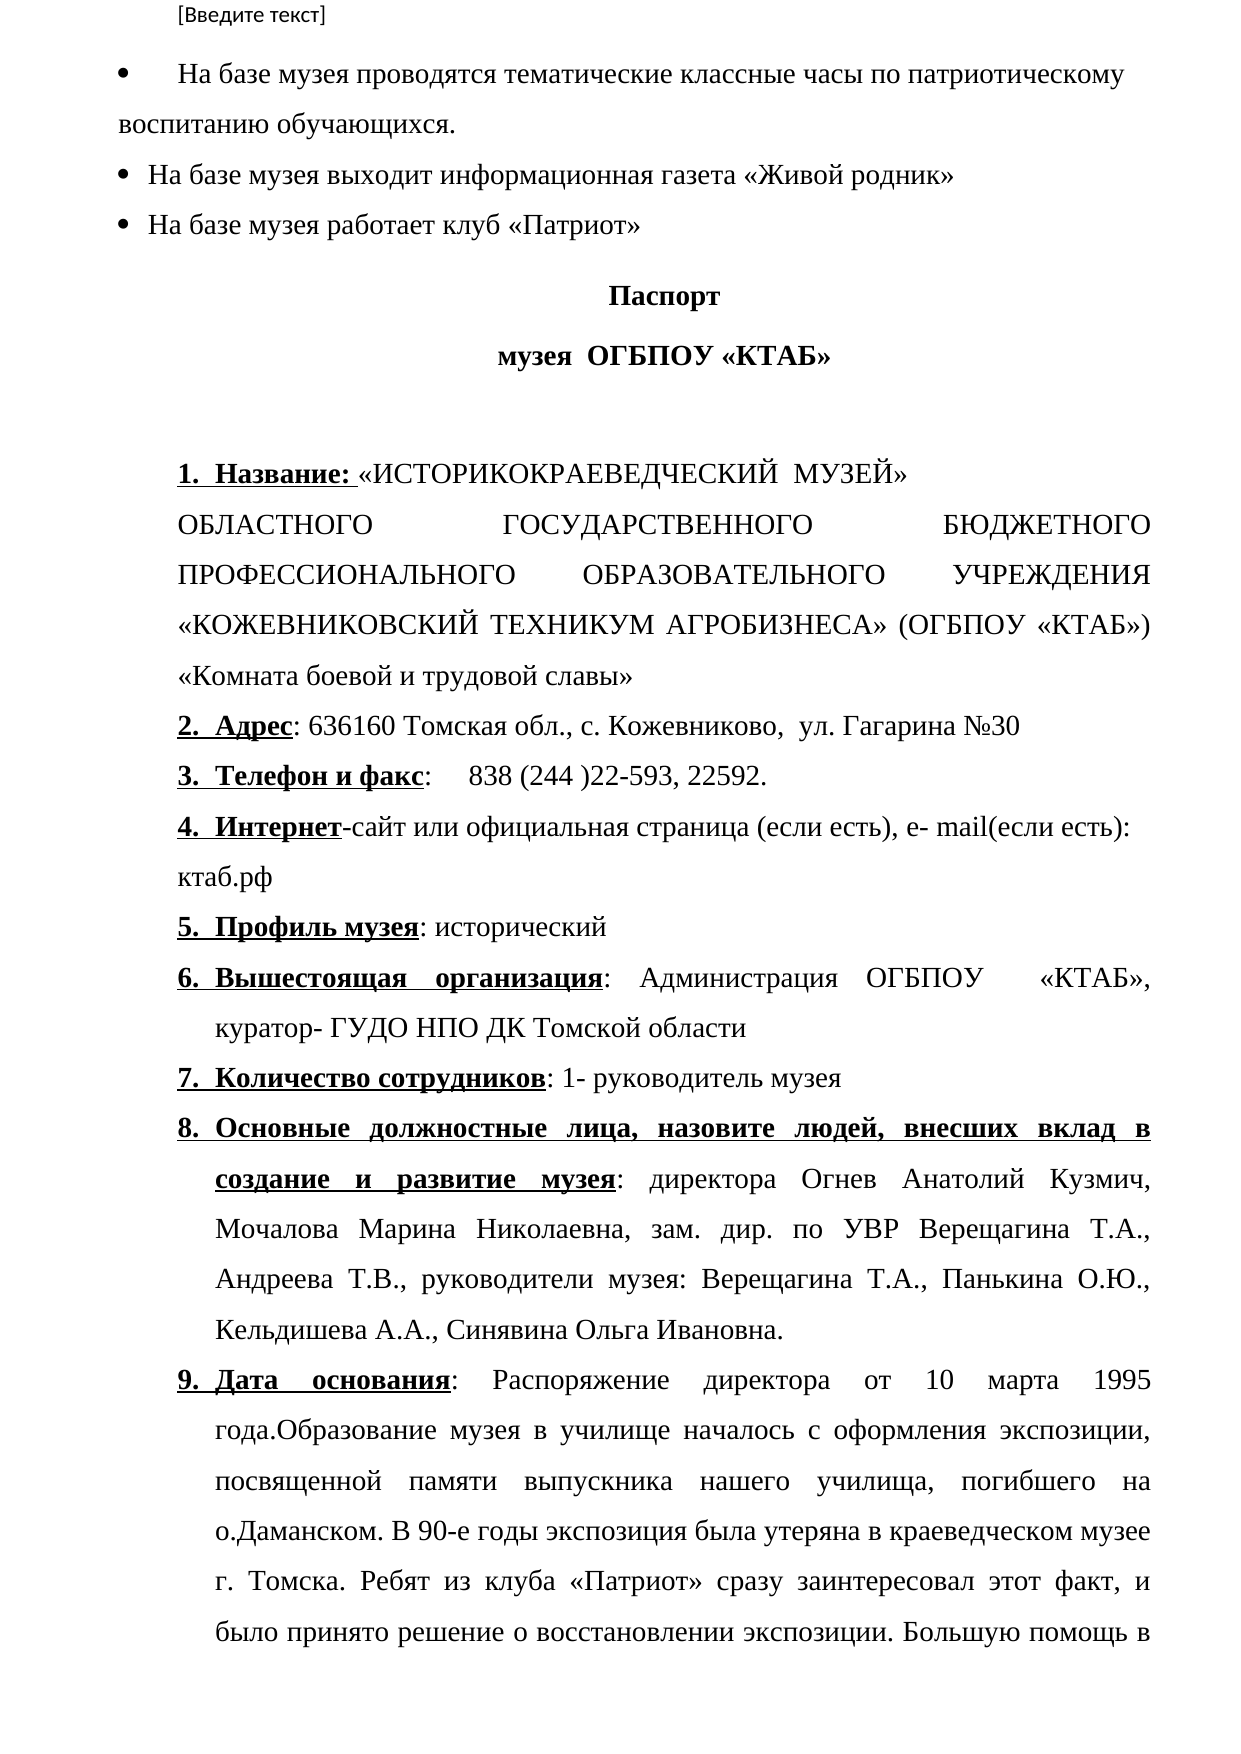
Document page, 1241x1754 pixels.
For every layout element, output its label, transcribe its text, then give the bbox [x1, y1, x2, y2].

text музея ОГБПОУ «КТАБ» [177, 338, 1152, 371]
list Телефон и факс: 838 (244 )22-593, 22592. [177, 758, 1152, 792]
list На базе музея проводятся тематические классные часы по патриотическому воспитанию обучающихся. [118, 56, 1152, 140]
list Основные должностные лица, назовите людей, внесших вклад в создание и развитие музея: директора Огнев Анатолий Кузмич, Мочалова Марина Николаевна, зам. дир. по УВР Верещагина Т.А., Андреева Т.В., руководители музея: Верещагина Т.А., Панькина О.Ю., Кельдишева А.А., Синявина Ольга Ивановна. [177, 1111, 1152, 1345]
text Паспорт [177, 278, 1152, 312]
list ОБЛАСТНОГО ГОСУДАРСТВЕННОГО БЮДЖЕТНОГО ПРОФЕССИОНАЛЬНОГО ОБРАЗОВАТЕЛЬНОГО УЧРЕЖДЕНИЯ «КОЖЕВНИКОВСКИЙ ТЕХНИКУМ АГРОБИЗНЕСА» (ОГБПОУ «КТАБ») «Комната боевой и трудовой славы» [177, 507, 1152, 691]
list Адрес: 636160 Томская обл., с. Кожевниково, ул. Гагарина №30 [177, 708, 1152, 742]
list На базе музея выходит информационная газета «Живой родник» [118, 157, 1152, 190]
list Количество сотрудников: 1- руководитель музея [177, 1060, 1152, 1094]
list Профиль музея: исторический [177, 909, 1152, 943]
list Вышестоящая организация: Администрация ОГБПОУ «КТАБ», куратор- ГУДО НПО ДК Томской области [177, 960, 1152, 1043]
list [177, 1362, 1152, 1647]
list На базе музея работает клуб «Патриот» [118, 207, 1152, 241]
list Интернет-сайт или официальная страница (если есть), e- mail(если есть): [177, 809, 1152, 842]
list ктаб.рф [177, 859, 1152, 893]
list Название: «ИСТОРИКОКРАЕВЕДЧЕСКИЙ МУЗЕЙ» [177, 457, 1152, 490]
